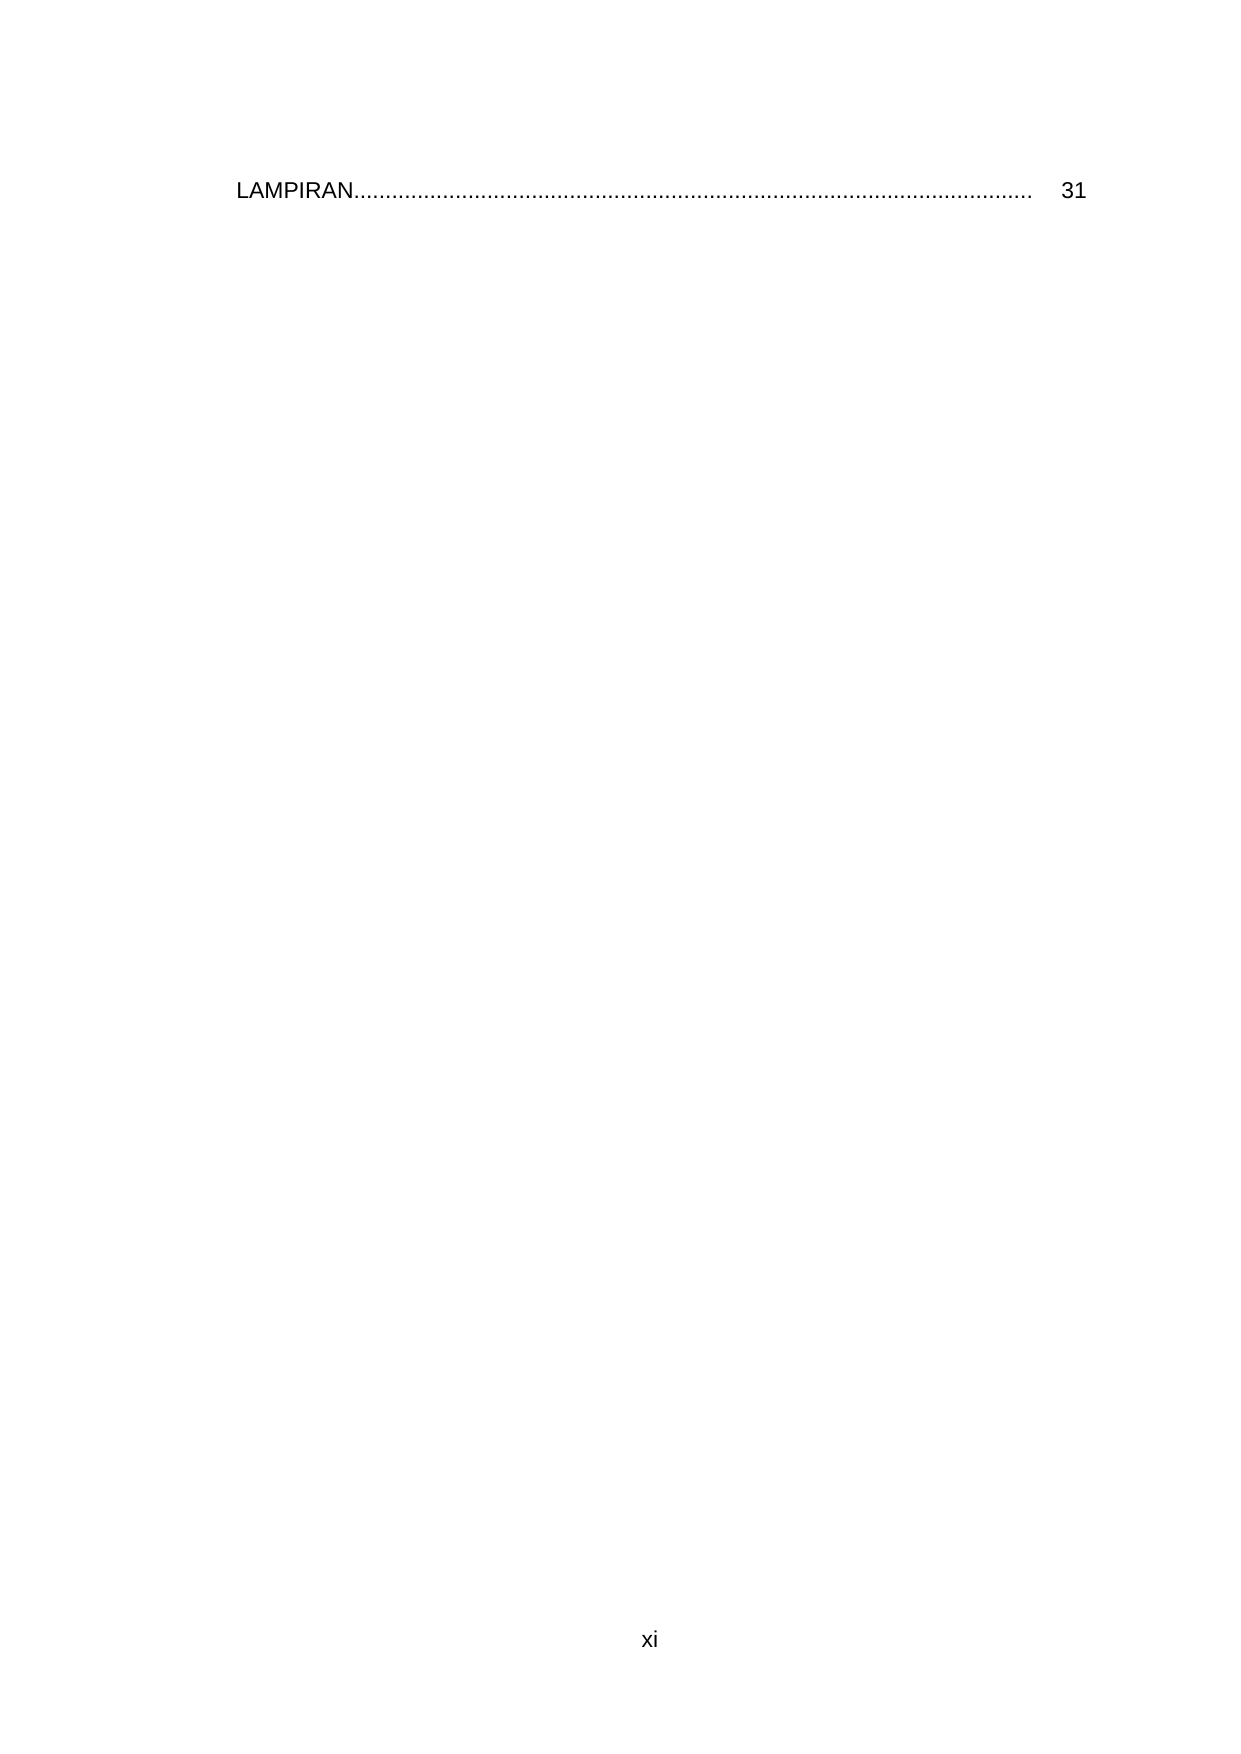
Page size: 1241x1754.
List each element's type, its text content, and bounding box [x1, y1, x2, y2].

text LAMPIRAN 31 [236, 177, 1093, 203]
